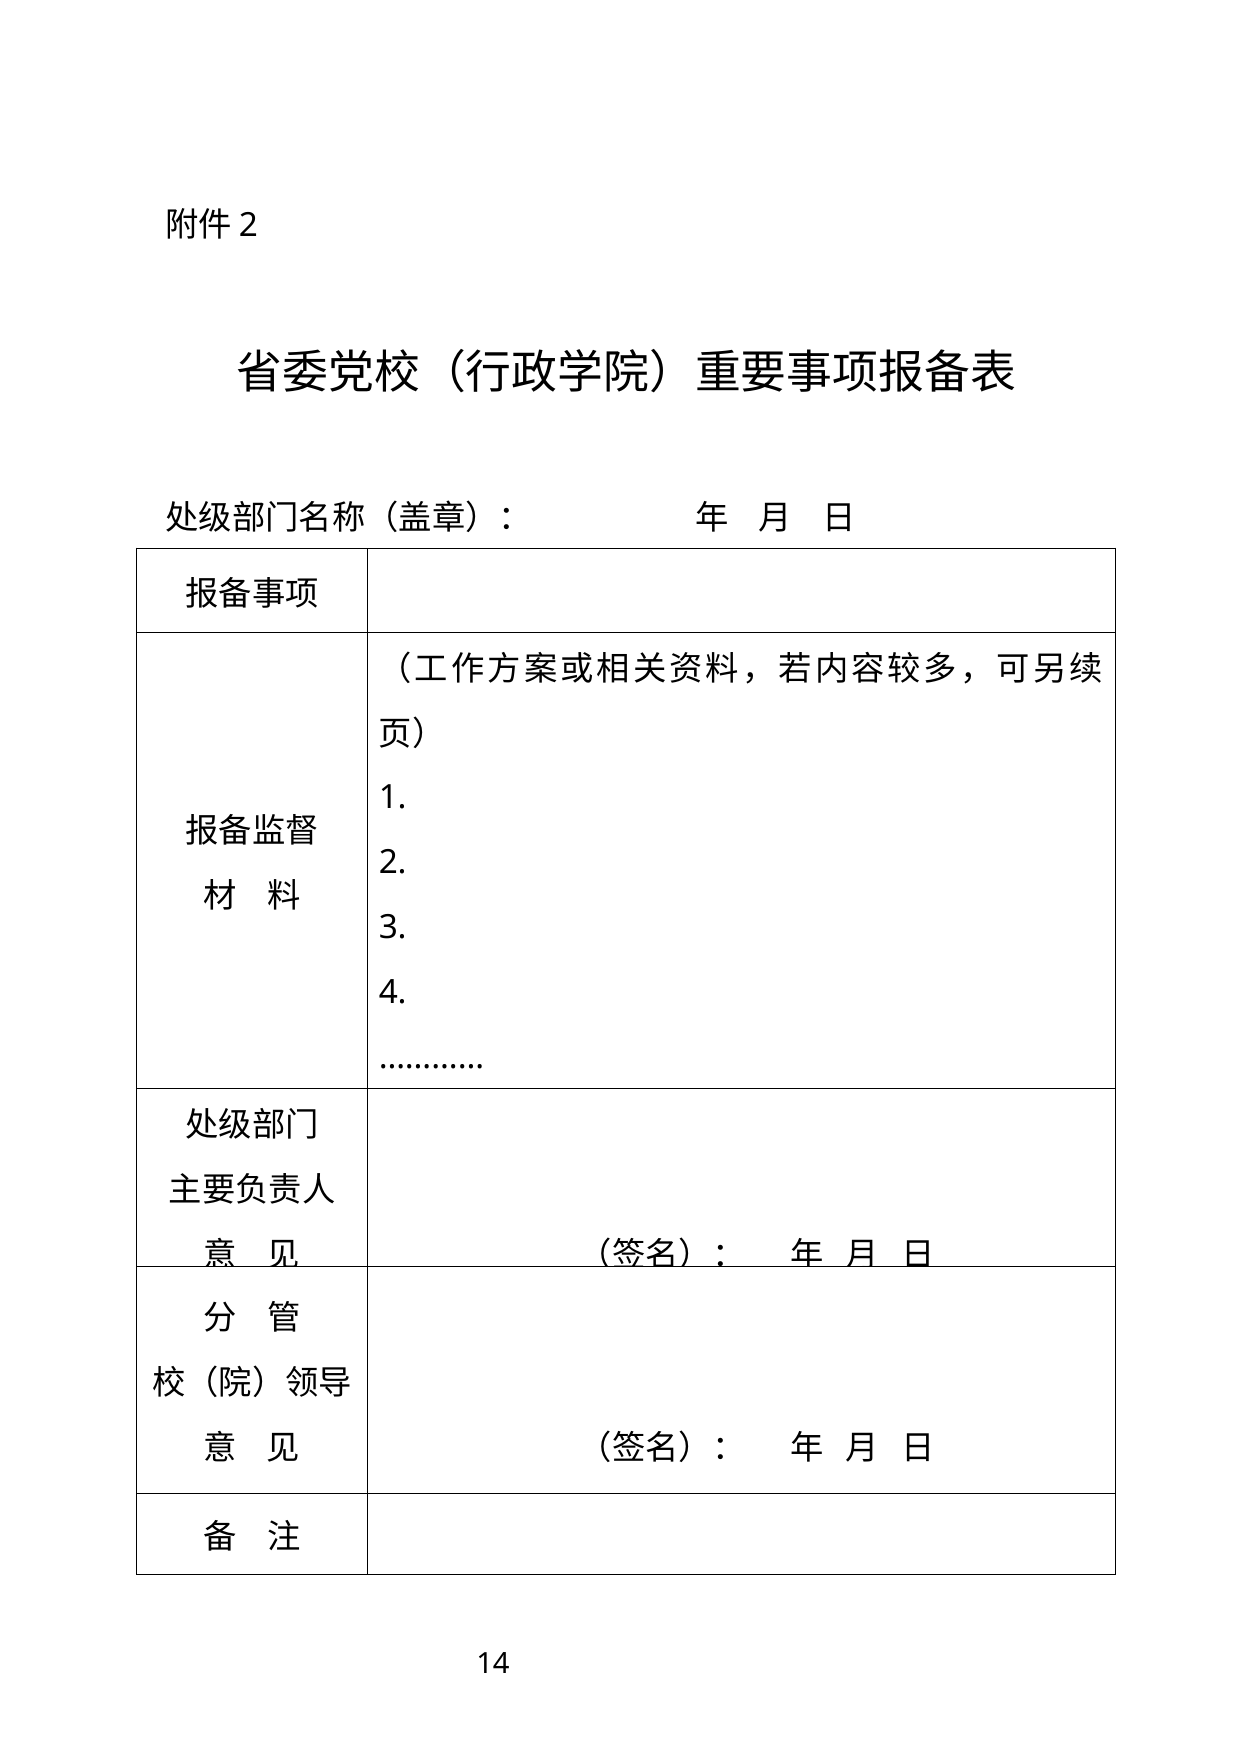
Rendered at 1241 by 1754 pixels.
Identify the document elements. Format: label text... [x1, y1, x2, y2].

table_cell 分 管 校（院）领导 意 见 [137, 1267, 367, 1493]
text 处级部门名称（盖章）： 年 月 日 [165, 482, 1087, 547]
table_cell （签名）： 年 月 日 [368, 1267, 1115, 1493]
table_header [368, 549, 1115, 632]
table_cell [368, 1494, 1115, 1574]
table_cell （工作方案或相关资料，若内容较多，可另续页） 1. 2. 3. 4. ………… [368, 633, 1115, 1088]
table_cell 报备监督 材 料 [137, 633, 367, 1088]
table_cell （签名）： 年 月 日 [368, 1089, 1115, 1266]
table_cell 备 注 [137, 1494, 367, 1574]
text 省委党校（行政学院）重要事项报备表 [165, 320, 1087, 417]
table_header 报备事项 [137, 549, 367, 632]
text 附件2 [165, 190, 1087, 255]
table_cell 处级部门 主要负责人 意 见 [137, 1089, 367, 1266]
